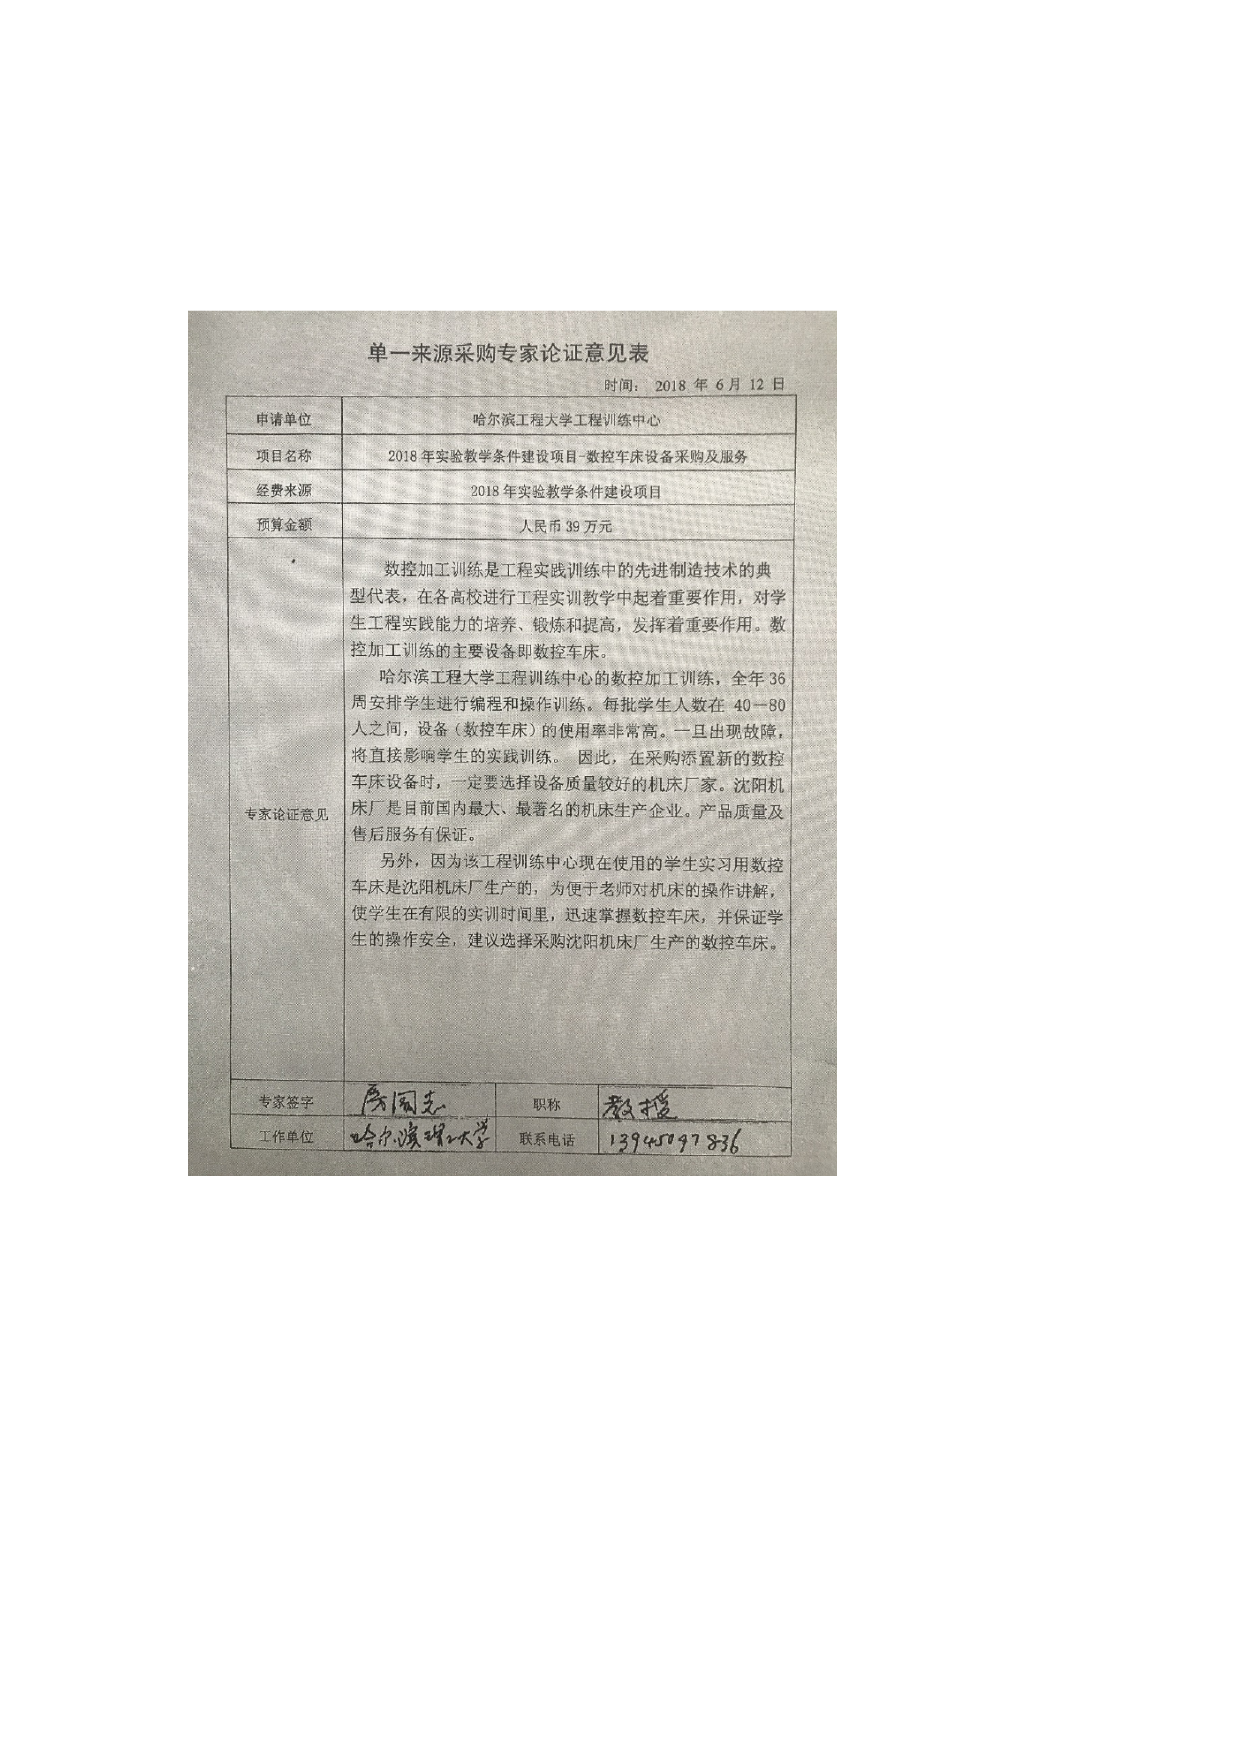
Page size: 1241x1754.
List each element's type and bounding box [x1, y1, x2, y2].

picture [188, 312, 837, 1175]
